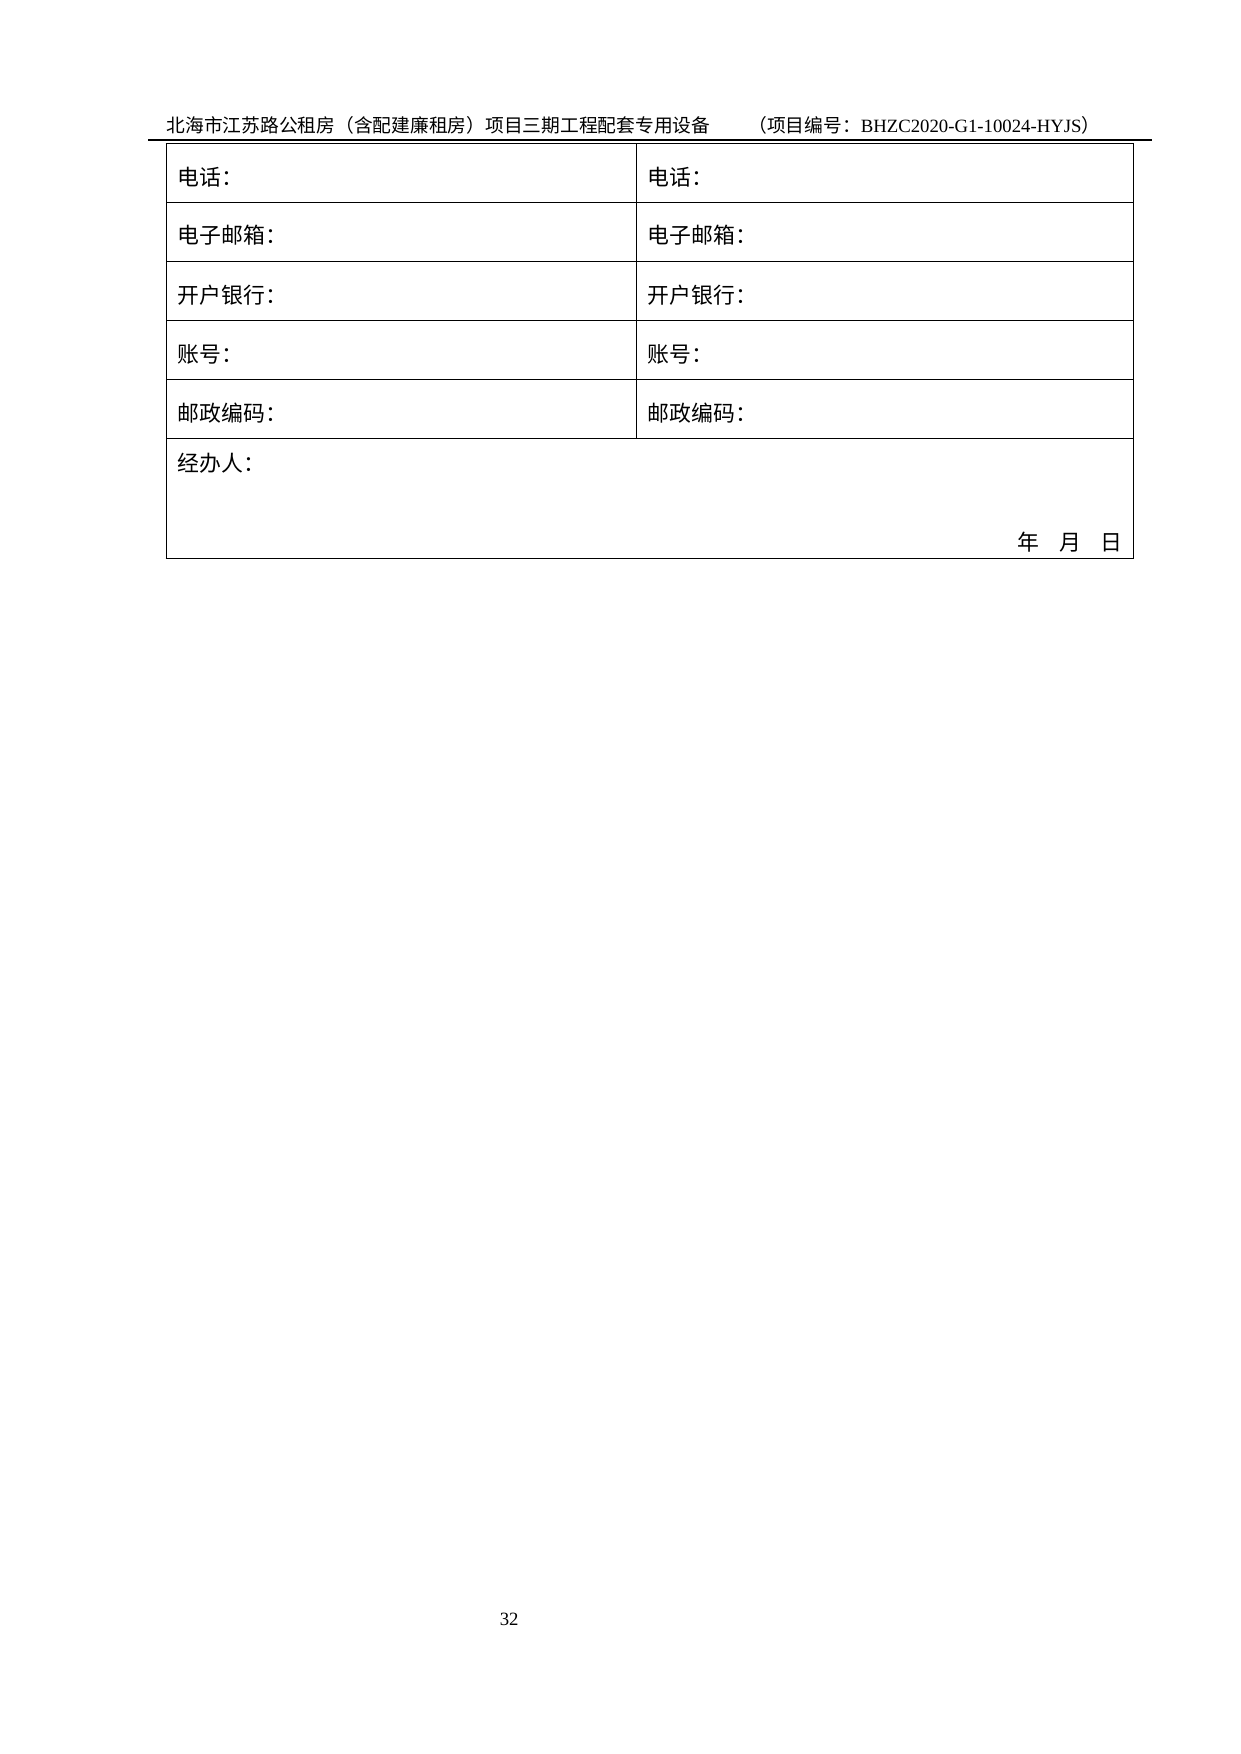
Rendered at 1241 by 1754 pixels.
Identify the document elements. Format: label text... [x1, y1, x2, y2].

table_cell 邮政编码： [637, 380, 1133, 438]
table_cell 电话： [167, 144, 636, 202]
table_cell 账号： [637, 321, 1133, 379]
table_cell 开户银行： [167, 262, 636, 320]
table_cell 邮政编码： [167, 380, 636, 438]
table_cell 账号： [167, 321, 636, 379]
table_cell 电子邮箱： [637, 203, 1133, 261]
table_cell 电子邮箱： [167, 203, 636, 261]
table_cell 经办人： 年 月 日 [167, 439, 1133, 558]
table_cell 开户银行： [637, 262, 1133, 320]
table_cell 电话： [637, 144, 1133, 202]
